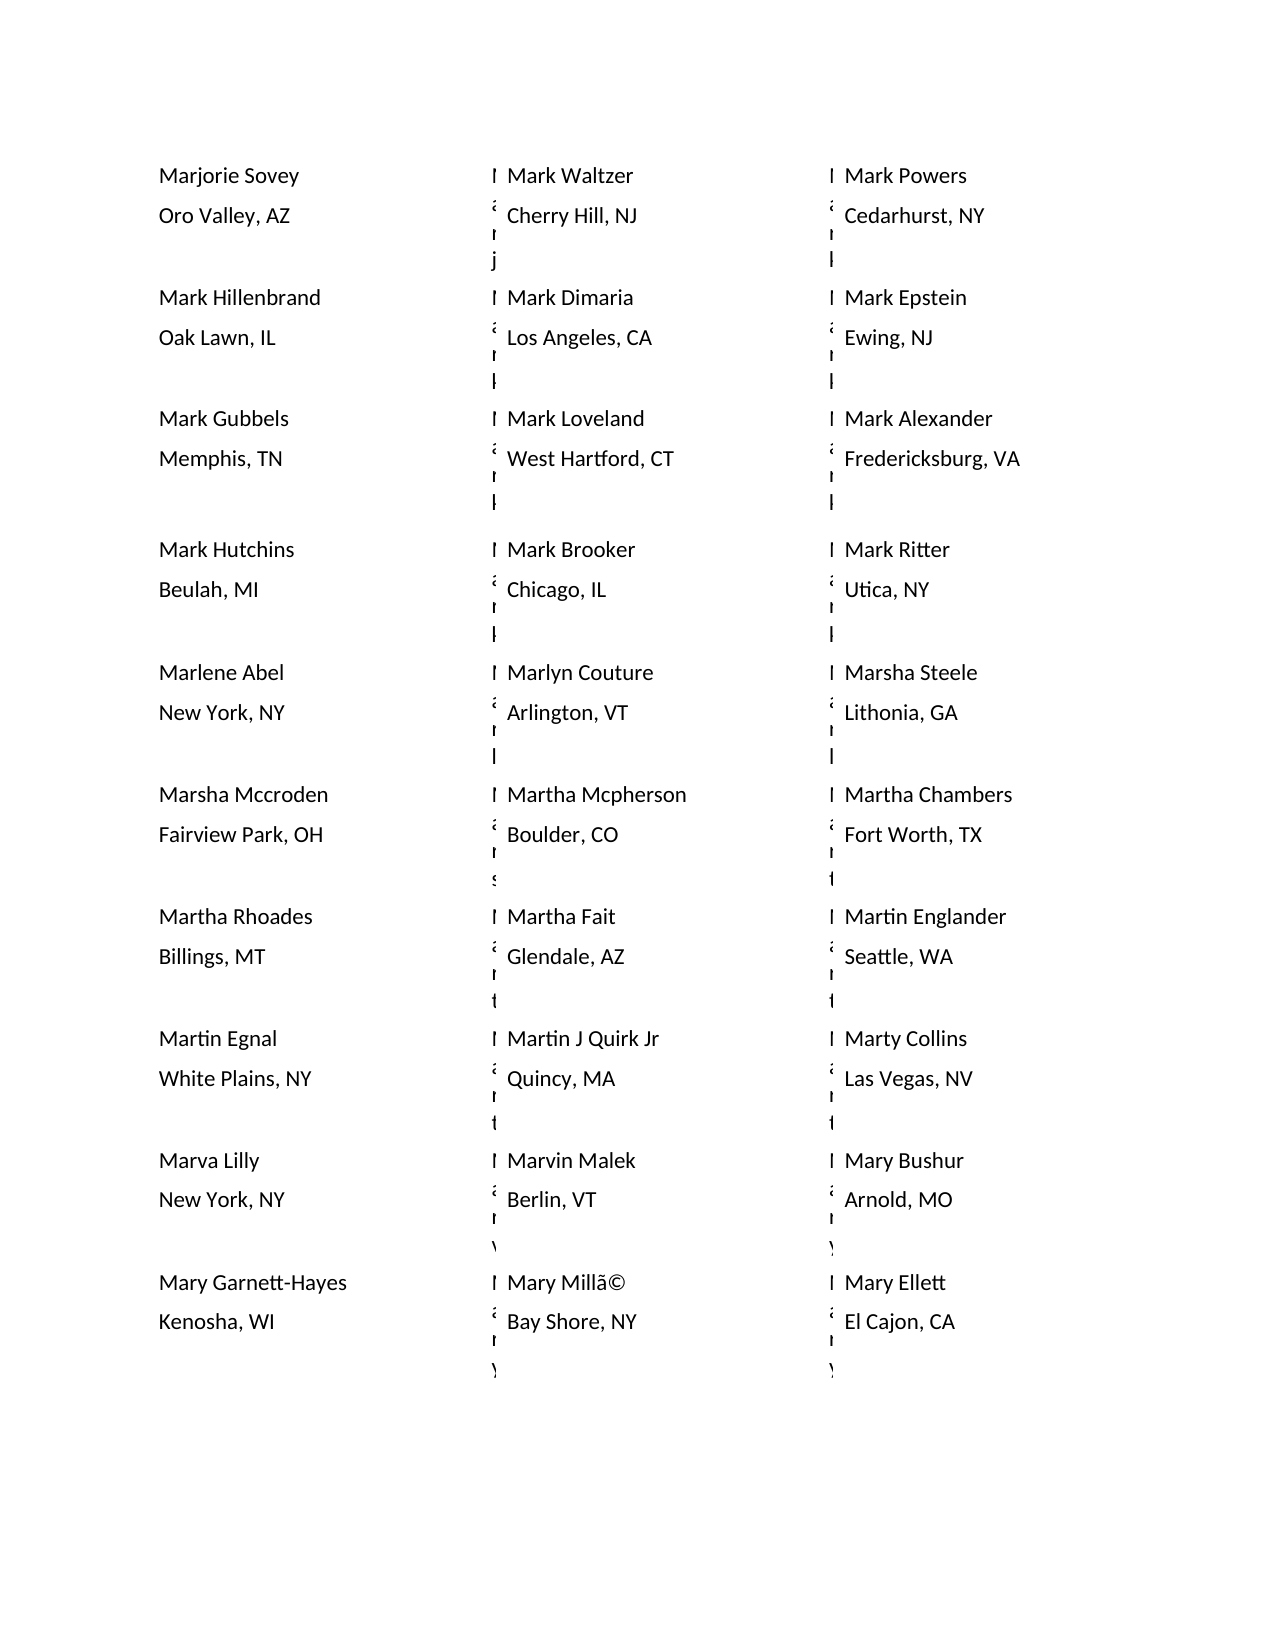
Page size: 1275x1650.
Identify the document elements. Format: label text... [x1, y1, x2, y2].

table_header Mark Powers Cedarhurst, NY [833, 150, 1152, 272]
table_cell Marsha Mccroden Fairview Park, OH [147, 769, 486, 891]
table_cell Mark Hutchins Beulah, MI [147, 524, 486, 647]
table_cell Martha Rhoades Billings, MT [147, 891, 486, 1012]
table_cell Martha Chambers Fort Worth, TX [833, 769, 1152, 891]
table_header Mark Waltzer Cherry Hill, NJ [495, 150, 823, 272]
table_header Marjorie Sovey Oro Valley, AZ [147, 150, 486, 272]
table_cell Martin Englander Seattle, WA [833, 891, 1152, 1012]
table_cell Mary Millã© Bay Shore, NY [495, 1256, 823, 1406]
table_cell Martin J Quirk Jr Quincy, MA [495, 1013, 823, 1134]
table_cell Marlyn Couture Arlington, VT [495, 647, 823, 769]
table_cell Marlene Abel New York, NY [147, 647, 486, 769]
table_cell Mark Brooker Chicago, IL [495, 524, 823, 647]
table_cell Mary Ellett El Cajon, CA [833, 1256, 1152, 1406]
table_cell Martha Fait Glendale, AZ [495, 891, 823, 1012]
table_cell Mark Epstein Ewing, NJ [833, 272, 1152, 393]
table_cell Mark Hillenbrand Oak Lawn, IL [147, 272, 486, 393]
table_cell Mary Bushur Arnold, MO [833, 1134, 1152, 1256]
table_cell Martha Mcpherson Boulder, CO [495, 769, 823, 891]
table_cell Marva Lilly New York, NY [147, 1134, 486, 1256]
table_cell Mark Ritter Utica, NY [833, 524, 1152, 647]
table_cell Marvin Malek Berlin, VT [495, 1134, 823, 1256]
table_cell Marsha Steele Lithonia, GA [833, 647, 1152, 769]
table_cell Martin Egnal White Plains, NY [147, 1013, 486, 1134]
table_cell Mark Alexander Fredericksburg, VA [833, 393, 1152, 524]
table_cell Mark Gubbels Memphis, TN [147, 393, 486, 524]
table_cell Mark Dimaria Los Angeles, CA [495, 272, 823, 393]
table_cell Mary Garnett-Hayes Kenosha, WI [147, 1256, 486, 1406]
table_cell Mark Loveland West Hartford, CT [495, 393, 823, 524]
table_cell Marty Collins Las Vegas, NV [833, 1013, 1152, 1134]
